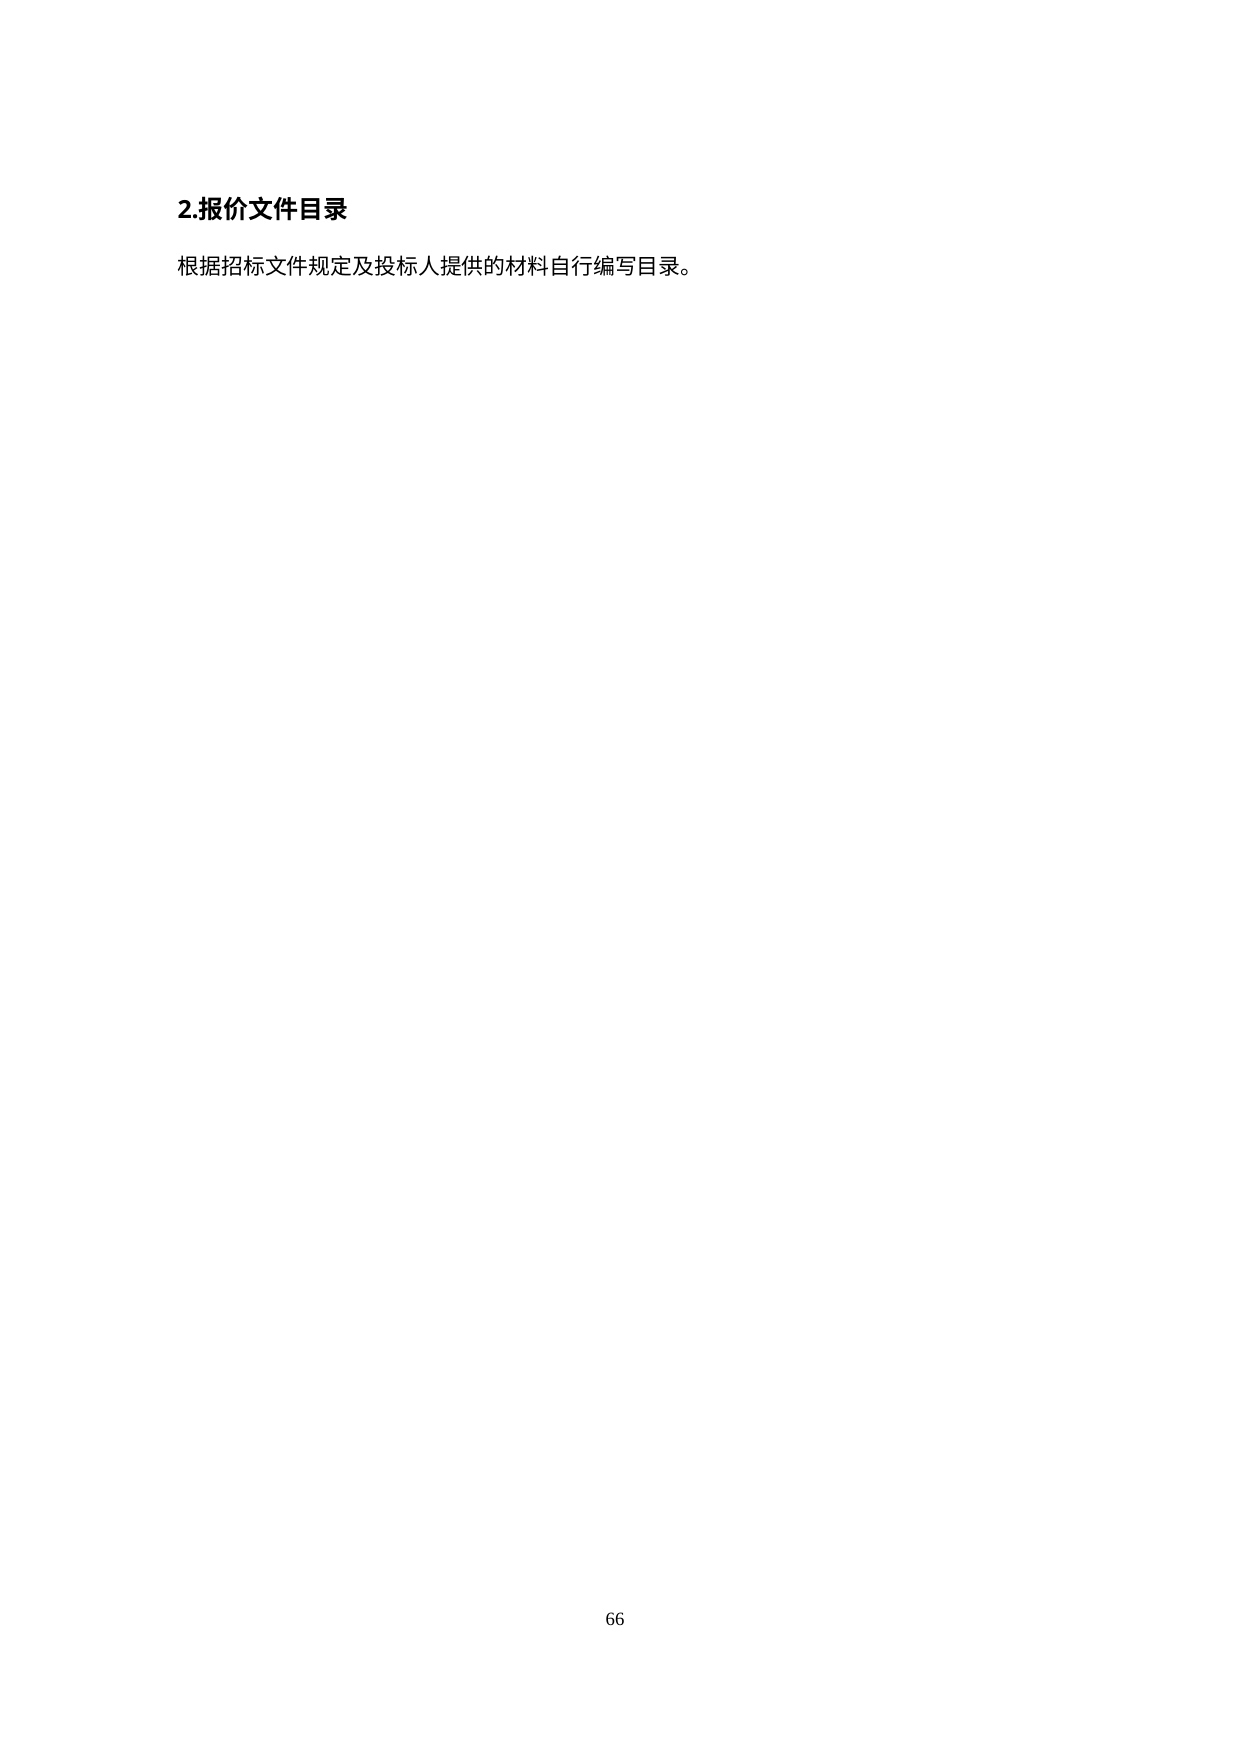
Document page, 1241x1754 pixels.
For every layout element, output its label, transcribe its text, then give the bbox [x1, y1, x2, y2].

text 2.报价文件目录 [177, 190, 1052, 226]
text 根据招标文件规定及投标人提供的材料自行编写目录。 [177, 249, 1052, 281]
